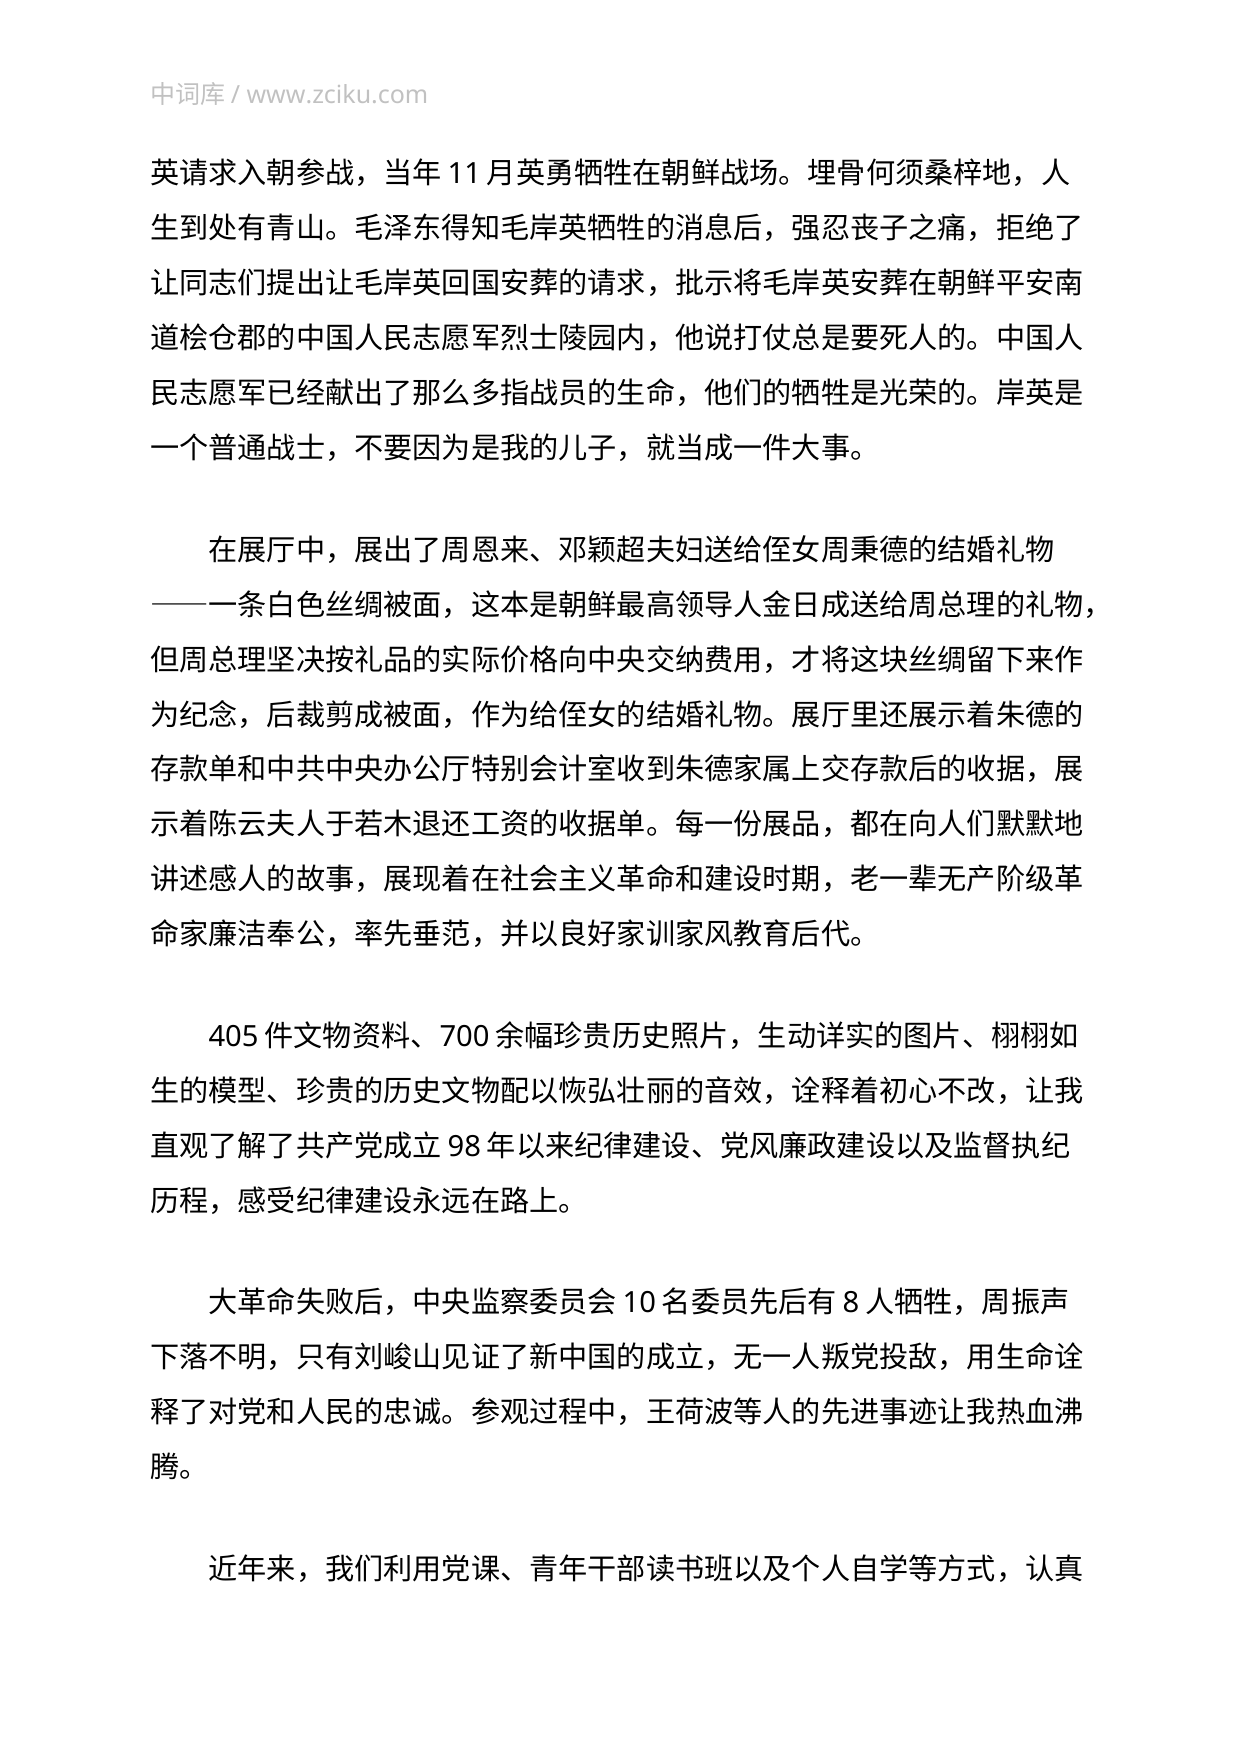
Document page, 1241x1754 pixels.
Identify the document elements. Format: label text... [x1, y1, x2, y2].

text 405件文物资料、700余幅珍贵历史照片，生动详实的图片、栩栩如生的模型、珍贵的历史文物配以恢弘壮丽的音效，诠释着初心不改，让我直观了解了共产党成立98年以来纪律建设、党风廉政建设以及监督执纪历程，感受纪律建设永远在路上。 [150, 1012, 1090, 1219]
text 大革命失败后，中央监察委员会10名委员先后有8人牺牲，周振声下落不明，只有刘峻山见证了新中国的成立，无一人叛党投敌，用生命诠释了对党和人民的忠诚。参观过程中，王荷波等人的先进事迹让我热血沸腾。 [150, 1279, 1090, 1486]
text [150, 150, 1090, 467]
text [150, 1546, 1090, 1588]
text 在展厅中，展出了周恩来、邓颖超夫妇送给侄女周秉德的结婚礼物——一条白色丝绸被面，这本是朝鲜最高领导人金日成送给周总理的礼物，但周总理坚决按礼品的实际价格向中央交纳费用，才将这块丝绸留下来作为纪念，后裁剪成被面，作为给侄女的结婚礼物。展厅里还展示着朱德的存款单和中共中央办公厅特别会计室收到朱德家属上交存款后的收据，展示着陈云夫人于若木退还工资的收据单。每一份展品，都在向人们默默地讲述感人的故事，展现着在社会主义革命和建设时期，老一辈无产阶级革命家廉洁奉公，率先垂范，并以良好家训家风教育后代。 [150, 526, 1090, 953]
